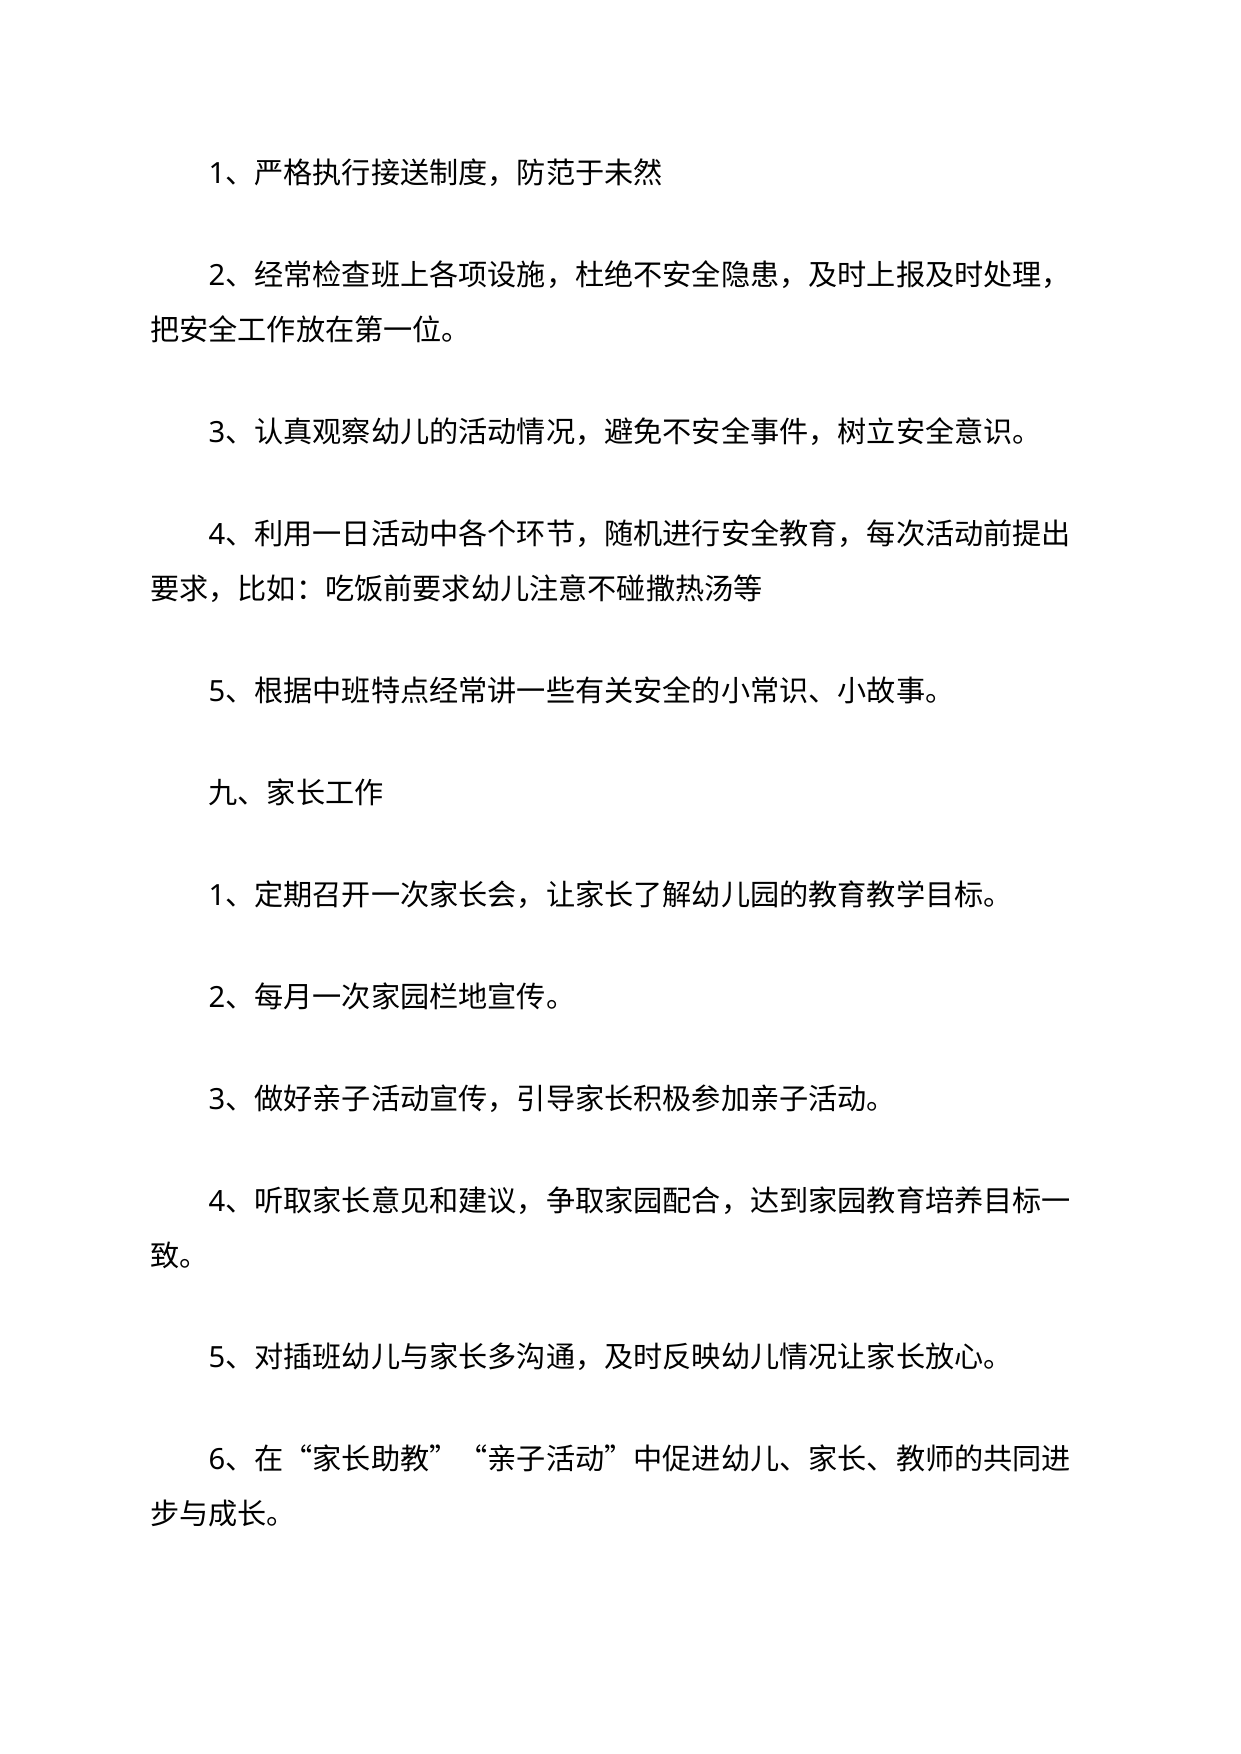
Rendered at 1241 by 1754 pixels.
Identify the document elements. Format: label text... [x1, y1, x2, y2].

text 2、经常检查班上各项设施，杜绝不安全隐患，及时上报及时处理，把安全工作放在第一位。 [150, 252, 1090, 349]
text 3、认真观察幼儿的活动情况，避免不安全事件，树立安全意识。 [150, 409, 1090, 451]
text 6、在“家长助教”“亲子活动”中促进幼儿、家长、教师的共同进步与成长。 [150, 1436, 1090, 1533]
text 5、根据中班特点经常讲一些有关安全的小常识、小故事。 [150, 667, 1090, 710]
text 4、利用一日活动中各个环节，随机进行安全教育，每次活动前提出要求，比如：吃饭前要求幼儿注意不碰撒热汤等 [150, 511, 1090, 608]
text 1、严格执行接送制度，防范于未然 [150, 150, 1090, 192]
text 2、每月一次家园栏地宣传。 [150, 973, 1090, 1016]
text 5、对插班幼儿与家长多沟通，及时反映幼儿情况让家长放心。 [150, 1334, 1090, 1376]
text 4、听取家长意见和建议，争取家园配合，达到家园教育培养目标一致。 [150, 1177, 1090, 1274]
text 3、做好亲子活动宣传，引导家长积极参加亲子活动。 [150, 1075, 1090, 1118]
text 1、定期召开一次家长会，让家长了解幼儿园的教育教学目标。 [150, 871, 1090, 914]
text 九、家长工作 [150, 769, 1090, 812]
